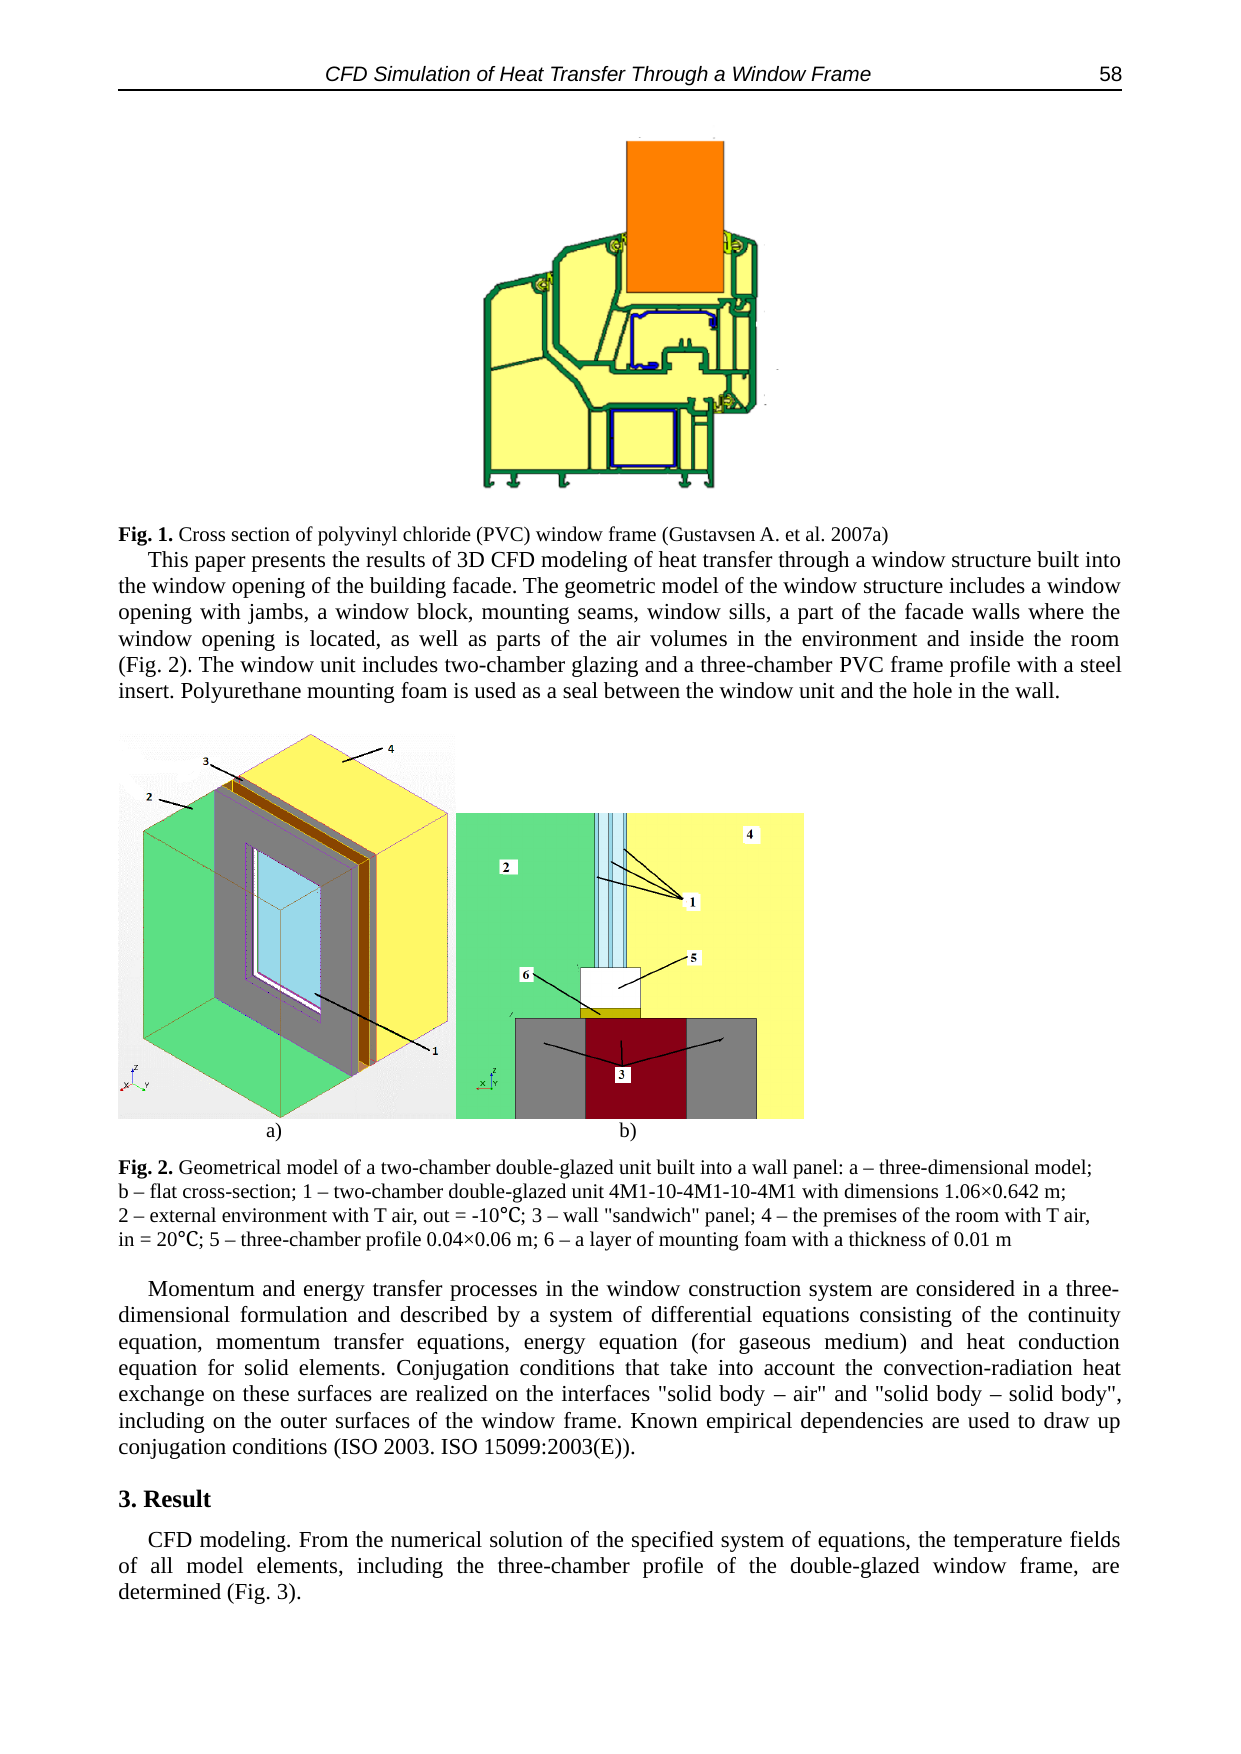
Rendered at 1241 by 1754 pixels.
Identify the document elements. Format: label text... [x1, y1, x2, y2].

picture [118, 730, 804, 1119]
text 3. Result [118, 1484, 1122, 1513]
text Fig. 1. Cross section of polyvinyl chloride (PVC) window frame (Gustavsen A. et al. 2007a) [118, 522, 1122, 546]
list b) [118, 1118, 1122, 1142]
text This paper presents the results of 3D CFD modeling of heat transfer through a window structure built into the window opening of the building facade. The geometric model of the window structure includes a window opening with jambs, a window block, mounting seams, window sills, a part of the facade walls where the window opening is located, as well as parts of the air volumes in the environment and inside the room (Fig. 2). The window unit includes two-chamber glazing and a three-chamber PVC frame profile with a steel insert. Polyurethane mounting foam is used as a seal between the window unit and the hole in the wall. [118, 546, 1122, 704]
text CFD modeling. From the numerical solution of the specified system of equations, the temperature fields of all model elements, including the three-chamber profile of the double-glazed window frame, are determined (Fig. 3). [118, 1526, 1122, 1605]
text Fig. 2. Geometrical model of a two-chamber double-glazed unit built into a wall panel: a – three-dimensional model; b – flat cross-section; 1 – two-chamber double-glazed unit 4M1-10-4M1-10-4M1 with dimensions 1.06×0.642 m; 2 – external environment with T air, out = -10℃; 3 – wall "sandwich" panel; 4 – the premises of the room with T air, in = 20℃; 5 – three-chamber profile 0.04×0.06 m; 6 – a layer of mounting foam with a thickness of 0.01 m [118, 1155, 1122, 1251]
picture [466, 118, 848, 510]
text Momentum and energy transfer processes in the window construction system are considered in a three-dimensional formulation and described by a system of differential equations consisting of the continuity equation, momentum transfer equations, energy equation (for gaseous medium) and heat conduction equation for solid elements. Conjugation conditions that take into account the convection-radiation heat exchange on these surfaces are realized on the interfaces "solid body – air" and "solid body – solid body", including on the outer surfaces of the window frame. Known empirical dependencies are used to draw up conjugation conditions (ISO 2003. ISO 15099:2003(E)). [118, 1275, 1122, 1459]
